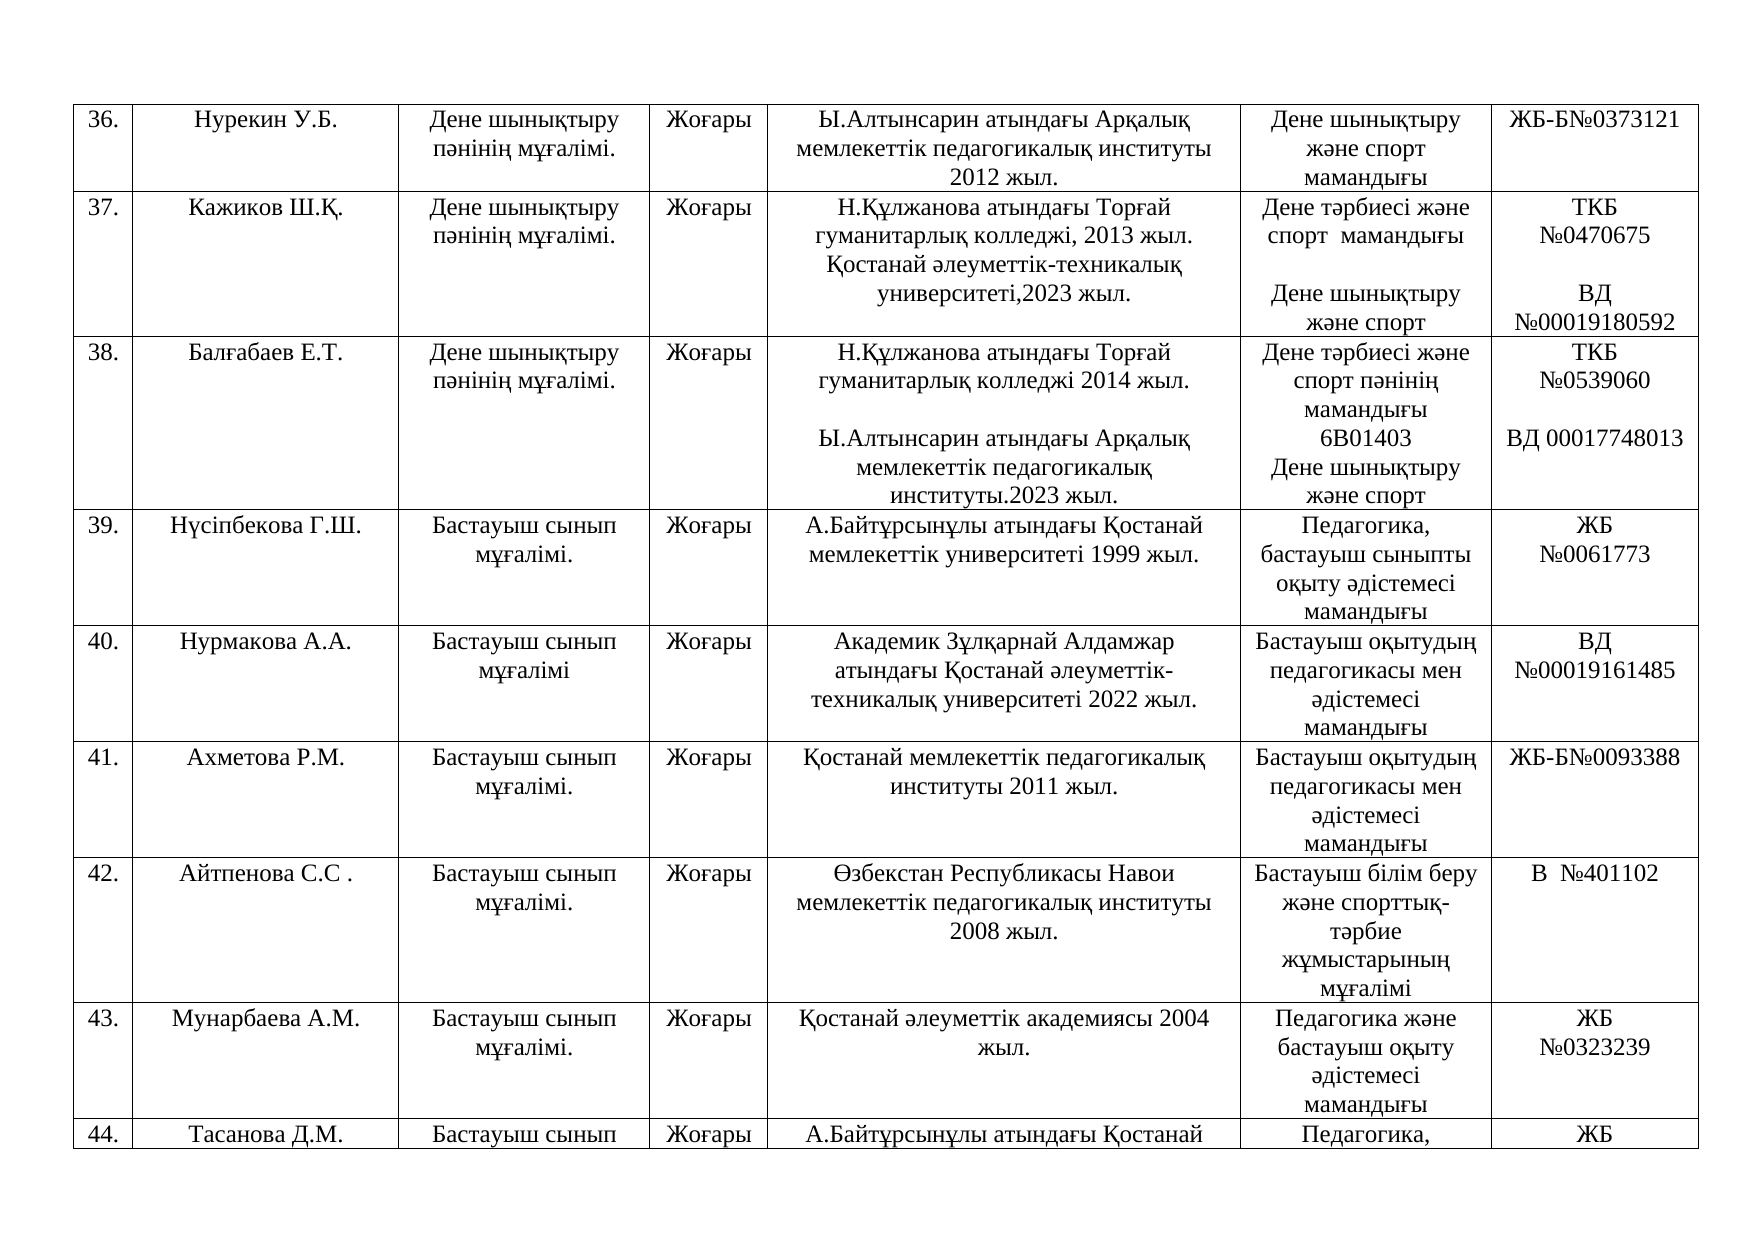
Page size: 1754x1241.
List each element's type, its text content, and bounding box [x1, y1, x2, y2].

table_cell Жоғары [650, 1003, 767, 1118]
table_cell ЖБ №0323239 [1492, 1003, 1698, 1118]
table_cell Қостанай әлеуметтік академиясы 2004 жыл. [768, 1003, 1240, 1118]
table_cell Тасанова Д.М. [133, 1119, 398, 1148]
table_cell Педагогика, бастауыш сыныпты оқыту әдістемесі мамандығы [1241, 510, 1491, 625]
table_cell ВД №00019161485 [1492, 626, 1698, 741]
table_cell Жоғары [650, 337, 767, 509]
table_cell Жоғары [650, 1119, 767, 1148]
table_cell 44. [74, 1119, 132, 1148]
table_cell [768, 1119, 1240, 1148]
table_cell Нүсіпбекова Г.Ш. [133, 510, 398, 625]
table_cell Бастауыш сынып мұғалімі. [399, 858, 649, 1002]
table_cell Бастауыш сынып мұғалімі. [399, 742, 649, 857]
table_cell Нурекин У.Б. [133, 105, 398, 191]
table_cell Нурмакова А.А. [133, 626, 398, 741]
table_cell ЖБ-Б№0373121 [1492, 105, 1698, 191]
table_cell Балғабаев Е.Т. [133, 337, 398, 509]
table_cell Бастауыш сынып мұғалімі. [399, 1003, 649, 1118]
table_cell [399, 1119, 649, 1148]
table_cell 36. [74, 105, 132, 191]
table_cell 37. [74, 192, 132, 336]
table_cell Ы.Алтынсарин атындағы Арқалық мемлекеттік педагогикалық институты 2012 жыл. [768, 105, 1240, 191]
table_cell А.Байтұрсынұлы атындағы Қостанай мемлекеттік университеті 1999 жыл. [768, 510, 1240, 625]
table_cell 42. [74, 858, 132, 1002]
table_cell 38. [74, 337, 132, 509]
table_cell 43. [74, 1003, 132, 1118]
table_cell В №401102 [1492, 858, 1698, 1002]
table_cell ЖБ-Б№0093388 [1492, 742, 1698, 857]
table_cell ТКБ №0539060 ВД 00017748013 [1492, 337, 1698, 509]
table_cell Қостанай мемлекеттік педагогикалық институты 2011 жыл. [768, 742, 1240, 857]
table_cell Н.Құлжанова атындағы Торғай гуманитарлық колледжі, 2013 жыл. Қостанай әлеуметтік-техникалық университеті,2023 жыл. [768, 192, 1240, 336]
table_cell ЖБ №0016304 [1492, 1119, 1698, 1148]
table_cell Педагогика және бастауыш оқыту әдістемесі мамандығы [1241, 1003, 1491, 1118]
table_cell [399, 105, 649, 191]
table_cell Академик Зұлқарнай Алдамжар атындағы Қостанай әлеуметтік-техникалық университеті 2022 жыл. [768, 626, 1240, 741]
table_cell Бастауыш сынып мұғалімі. [399, 510, 649, 625]
table_cell 41. [74, 742, 132, 857]
table_cell Айтпенова С.С . [133, 858, 398, 1002]
table_cell Дене шынықтыру пәнінің мұғалімі. [399, 192, 649, 336]
table_cell Жоғары [650, 742, 767, 857]
table_cell Жоғары [650, 192, 767, 336]
table_cell Кажиков Ш.Қ. [133, 192, 398, 336]
table_cell Жоғары [650, 626, 767, 741]
table_cell Дене шынықтыру пәнінің мұғалімі. [399, 337, 649, 509]
table_cell Ахметова Р.М. [133, 742, 398, 857]
table_cell Бастауыш оқытудың педагогикасы мен әдістемесі мамандығы [1241, 742, 1491, 857]
table_cell Дене тәрбиесі және спорт пәнінің мамандығы 6В01403 Дене шынықтыру және спорт [1241, 337, 1491, 509]
table_cell Н.Құлжанова атындағы Торғай гуманитарлық колледжі 2014 жыл. Ы.Алтынсарин атындағы Арқалық мемлекеттік педагогикалық институты.2023 жыл. [768, 337, 1240, 509]
table_cell Бастауыш сынып мұғалімі [399, 626, 649, 741]
table_cell ТКБ №0470675 ВД №00019180592 [1492, 192, 1698, 336]
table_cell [1241, 105, 1491, 191]
table_cell 40. [74, 626, 132, 741]
table_cell Бастауыш білім беру және спорттық-тәрбие жұмыстарының мұғалімі [1241, 858, 1491, 1002]
table_cell Мунарбаева А.М. [133, 1003, 398, 1118]
table_cell Дене тәрбиесі және спорт мамандығы Дене шынықтыру және спорт [1241, 192, 1491, 336]
table_cell 39. [74, 510, 132, 625]
table_cell Жоғары [650, 510, 767, 625]
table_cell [1241, 1119, 1491, 1148]
table_cell Бастауыш оқытудың педагогикасы мен әдістемесі мамандығы [1241, 626, 1491, 741]
table_cell Өзбекстан Республикасы Навои мемлекеттік педагогикалық институты 2008 жыл. [768, 858, 1240, 1002]
table_cell Жоғары [650, 105, 767, 191]
table_cell ЖБ №0061773 [1492, 510, 1698, 625]
table_cell Жоғары [650, 858, 767, 1002]
